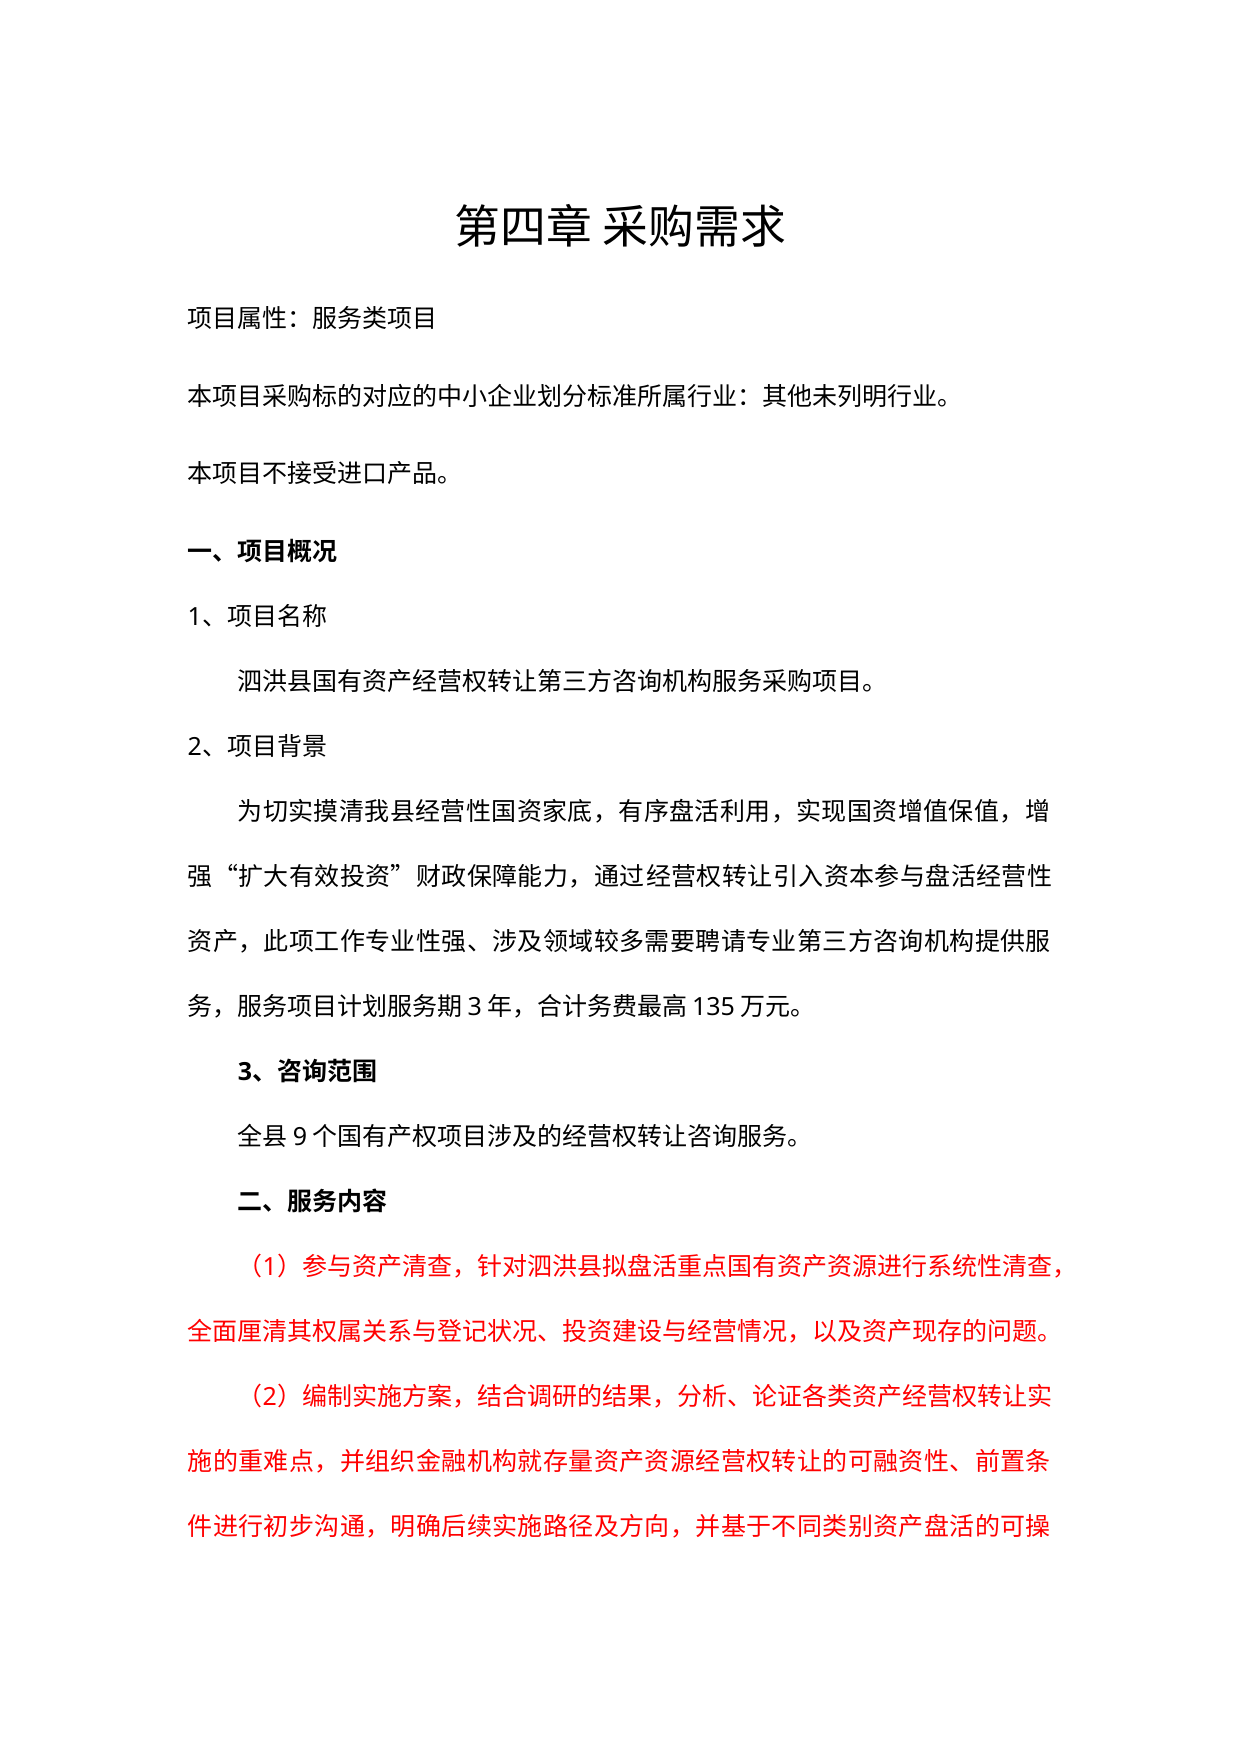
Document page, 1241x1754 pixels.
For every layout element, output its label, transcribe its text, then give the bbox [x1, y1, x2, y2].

text 为切实摸清我县经营性国资家底，有序盘活利用，实现国资增值保值，增强“扩大有效投资”财政保障能力，通过经营权转让引入资本参与盘活经营性资产，此项工作专业性强、涉及领域较多需要聘请专业第三方咨询机构提供服务，服务项目计划服务期3年，合计务费最高135万元。 [187, 777, 1053, 1037]
text 1、项目名称 [187, 582, 1053, 647]
text 项目属性：服务类项目 [187, 284, 1053, 349]
text 全县9个国有产权项目涉及的经营权转让咨询服务。 [187, 1102, 1053, 1167]
list 采购需求 [187, 174, 1053, 272]
text 一、项目概况 [187, 517, 1053, 582]
text 3、咨询范围 [187, 1037, 1053, 1102]
text 泗洪县国有资产经营权转让第三方咨询机构服务采购项目。 [187, 647, 1053, 712]
text 二、服务内容 [187, 1167, 1053, 1232]
text 本项目采购标的对应的中小企业划分标准所属行业：其他未列明行业。 [187, 362, 1053, 427]
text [187, 1362, 1053, 1557]
text 2、项目背景 [187, 712, 1053, 777]
text 本项目不接受进口产品。 [187, 439, 1053, 504]
text （1）参与资产清查，针对泗洪县拟盘活重点国有资产资源进行系统性清查，全面厘清其权属关系与登记状况、投资建设与经营情况，以及资产现存的问题。 [187, 1232, 1053, 1362]
